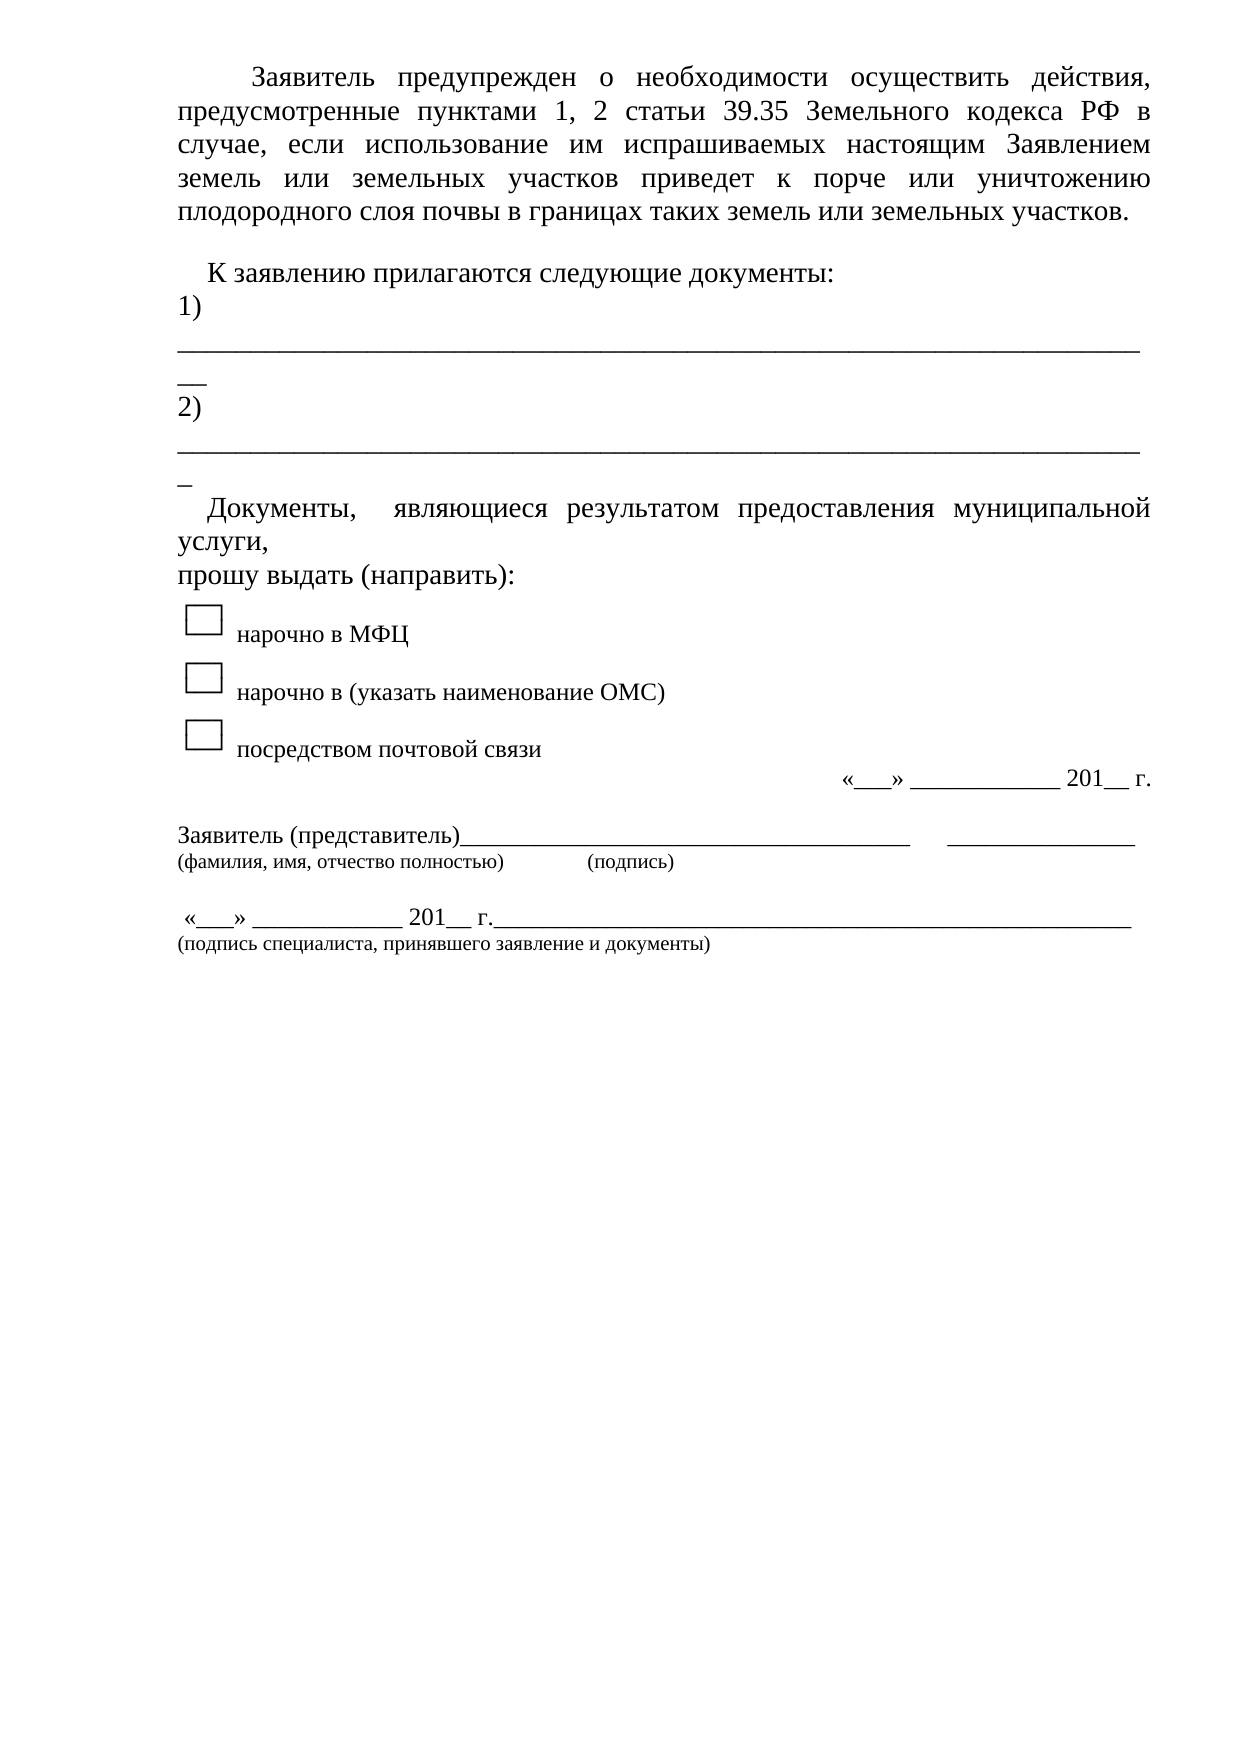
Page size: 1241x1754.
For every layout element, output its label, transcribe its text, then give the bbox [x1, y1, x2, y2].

text 1) ____________________________________________________________________ [177, 288, 1152, 389]
text Документы, являющиеся результатом предоставления муниципальной услуги, [177, 490, 1152, 557]
text ┌─┐ [177, 705, 1152, 734]
text (фамилия, имя, отчество полностью) (подпись) [177, 849, 1152, 873]
text ┌─┐ [177, 648, 1152, 677]
text К заявлению прилагаются следующие документы: [177, 255, 1152, 288]
text └─┘ нарочно в МФЦ [177, 619, 1152, 648]
text └─┘ посредством почтовой связи [177, 734, 1152, 763]
text 2) ___________________________________________________________________ [177, 389, 1152, 490]
text └─┘ нарочно в (указать наименование ОМС) [177, 677, 1152, 705]
text «___» ____________ 201__ г. [177, 763, 1152, 792]
text прошу выдать (направить): [177, 557, 1152, 590]
text Заявитель предупрежден о необходимости осуществить действия, предусмотренные пунктами 1, 2 статьи 39.35 Земельного кодекса РФ в случае, если использование им испрашиваемых настоящим Заявлением земель или земельных участков приведет к порче или уничтожению плодородного слоя почвы в границах таких земель или земельных участков. [177, 59, 1152, 227]
text Заявитель (представитель)____________________________________ _______________ [177, 820, 1152, 849]
text «___» ____________ 201__ г.___________________________________________________ [177, 902, 1152, 931]
text (подпись специалиста, принявшего заявление и документы) [177, 931, 1152, 955]
text ┌─┐ [177, 590, 1152, 619]
